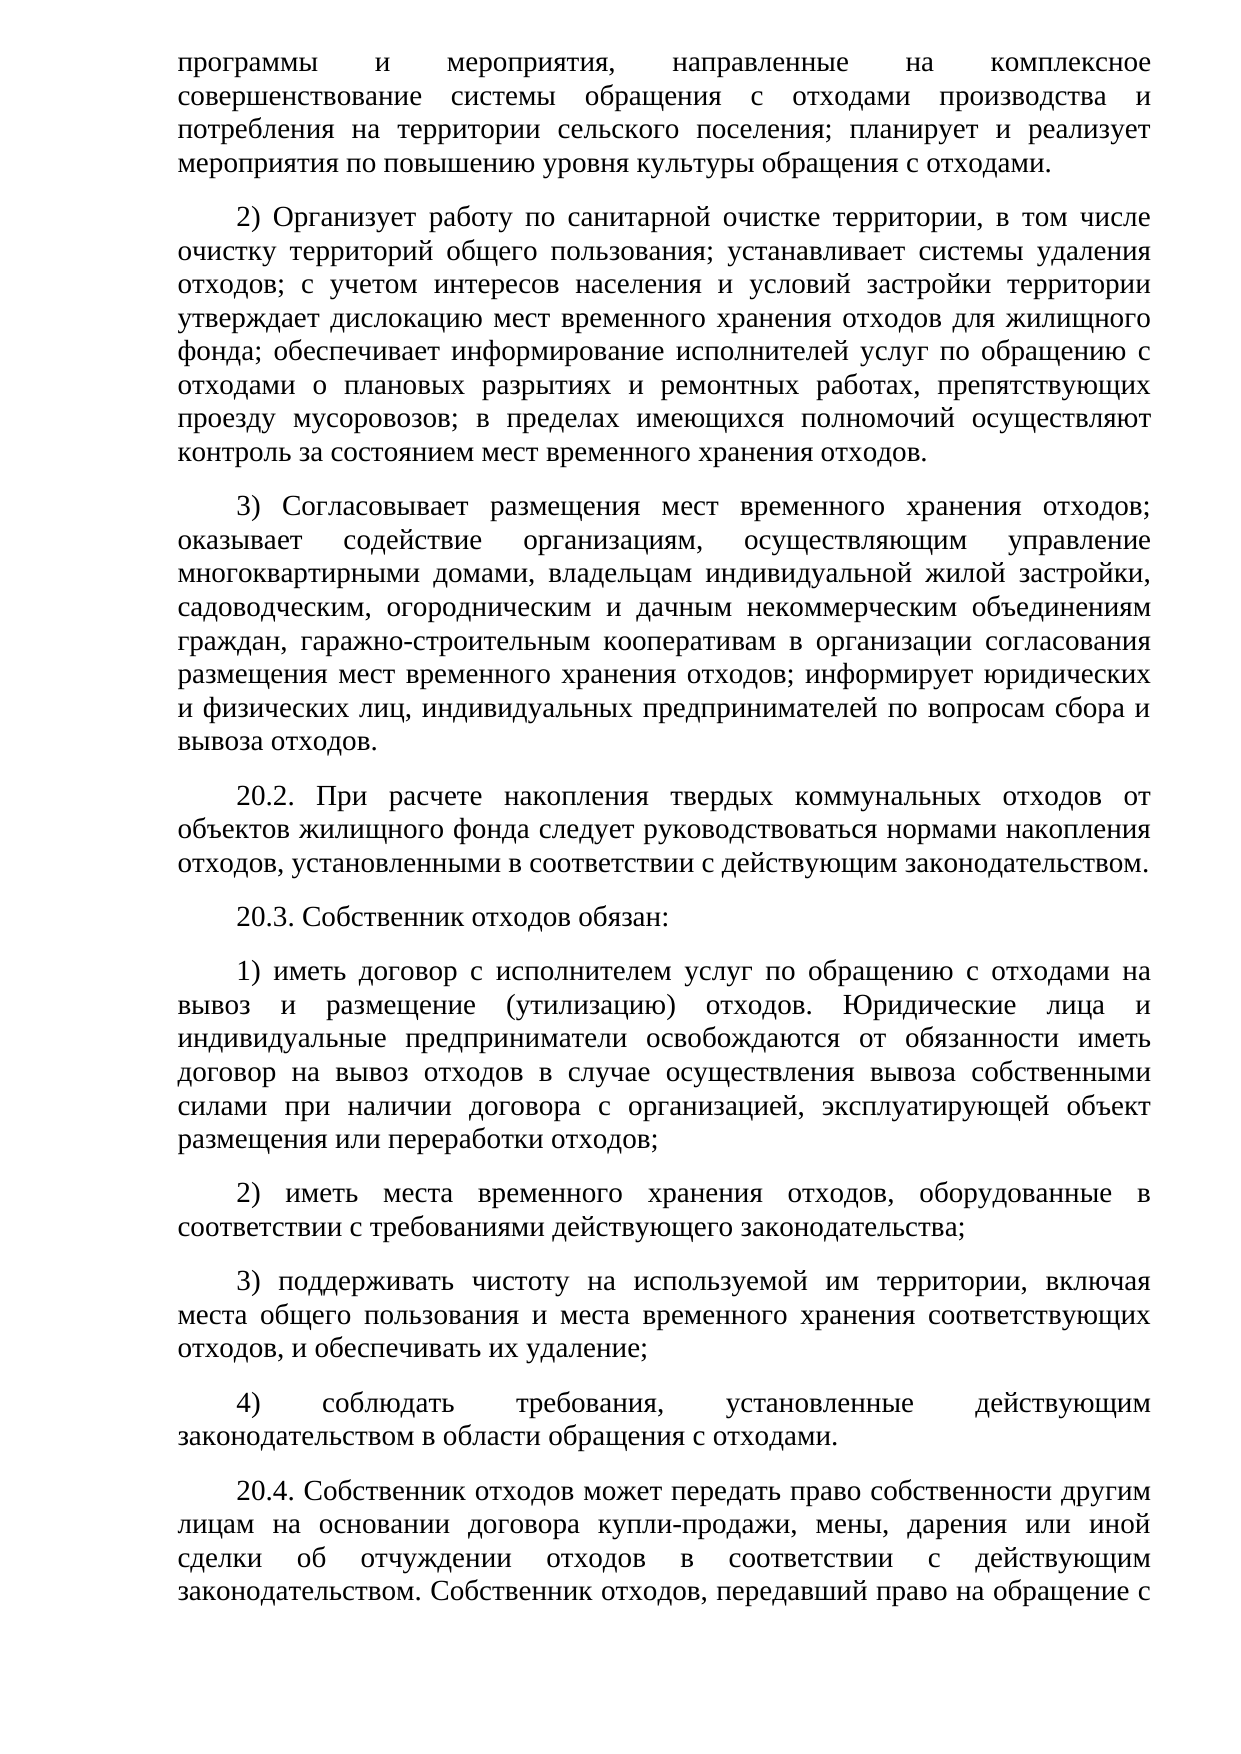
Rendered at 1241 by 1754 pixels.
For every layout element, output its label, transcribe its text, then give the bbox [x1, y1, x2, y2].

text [177, 44, 1152, 178]
text 2) Организует работу по санитарной очистке территории, в том числе очистку территорий общего пользования; устанавливает системы удаления отходов; с учетом интересов населения и условий застройки территории утверждает дислокацию мест временного хранения отходов для жилищного фонда; обеспечивает информирование исполнителей услуг по обращению с отходами о плановых разрытиях и ремонтных работах, препятствующих проезду мусоровозов; в пределах имеющихся полномочий осуществляют контроль за состоянием мест временного хранения отходов. [177, 199, 1152, 468]
text 2) иметь места временного хранения отходов, оборудованные в соответствии с требованиями действующего законодательства; [177, 1176, 1152, 1243]
text 3) поддерживать чистоту на используемой им территории, включая места общего пользования и места временного хранения соответствующих отходов, и обеспечивать их удаление; [177, 1263, 1152, 1364]
text 1) иметь договор с исполнителем услуг по обращению с отходами на вывоз и размещение (утилизацию) отходов. Юридические лица и индивидуальные предприниматели освобождаются от обязанности иметь договор на вывоз отходов в случае осуществления вывоза собственными силами при наличии договора с организацией, эксплуатирующей объект размещения или переработки отходов; [177, 953, 1152, 1155]
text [177, 1473, 1152, 1607]
text 4) соблюдать требования, установленные действующим законодательством в области обращения с отходами. [177, 1385, 1152, 1452]
text 20.3. Собственник отходов обязан: [177, 899, 1152, 933]
text 20.2. При расчете накопления твердых коммунальных отходов от объектов жилищного фонда следует руководствоваться нормами накопления отходов, установленными в соответствии с действующим законодательством. [177, 778, 1152, 878]
text 3) Согласовывает размещения мест временного хранения отходов; оказывает содействие организациям, осуществляющим управление многоквартирными домами, владельцам индивидуальной жилой застройки, садоводческим, огородническим и дачным некоммерческим объединениям граждан, гаражно-строительным кооперативам в организации согласования размещения мест временного хранения отходов; информирует юридических и физических лиц, индивидуальных предпринимателей по вопросам сбора и вывоза отходов. [177, 488, 1152, 757]
